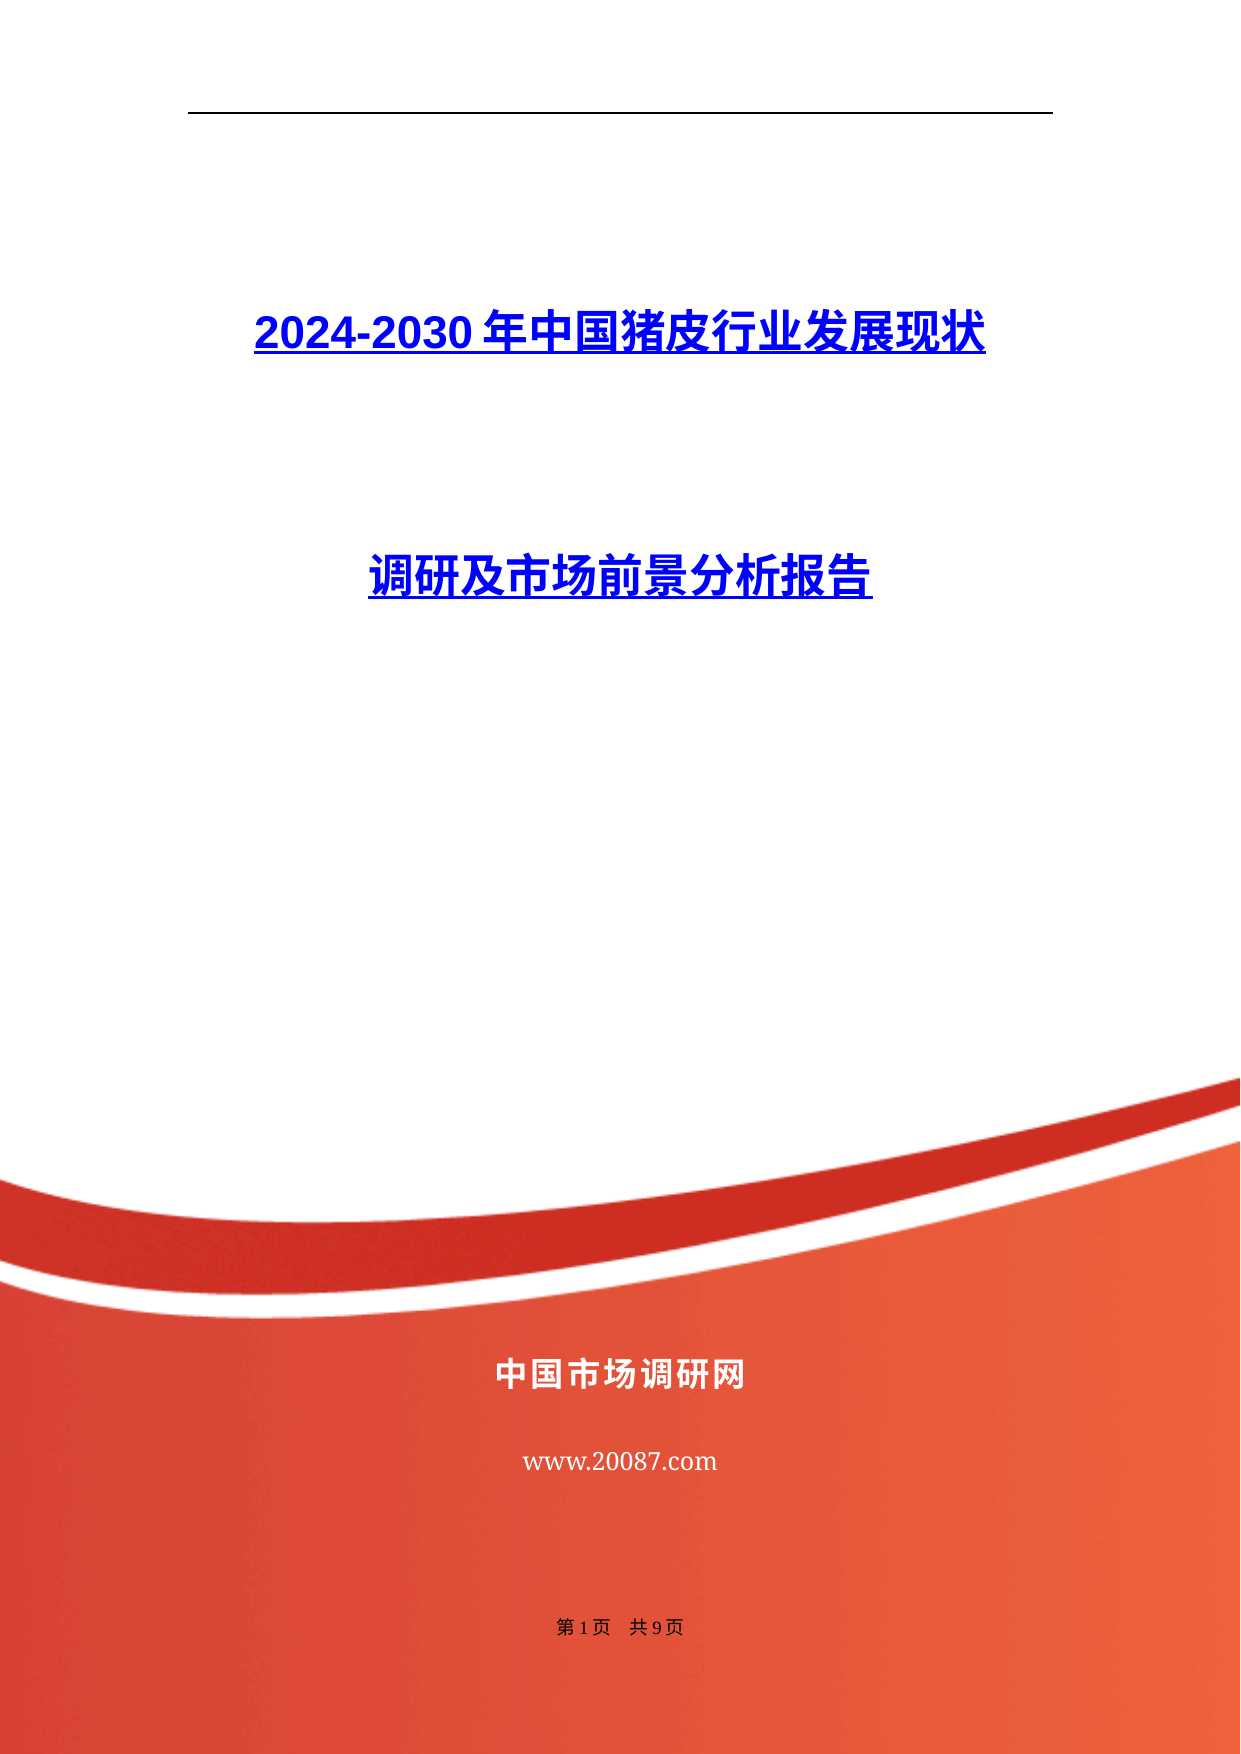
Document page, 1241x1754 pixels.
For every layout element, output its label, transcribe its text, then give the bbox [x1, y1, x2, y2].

text www.20087.com [187, 1428, 1053, 1493]
table_header 2024-2030年中国猪皮行业发展现状调研及市场前景分析报告 [188, 207, 1053, 773]
subtitle 中国市场调研网 [187, 1339, 1053, 1404]
picture [0, 1006, 1241, 1754]
